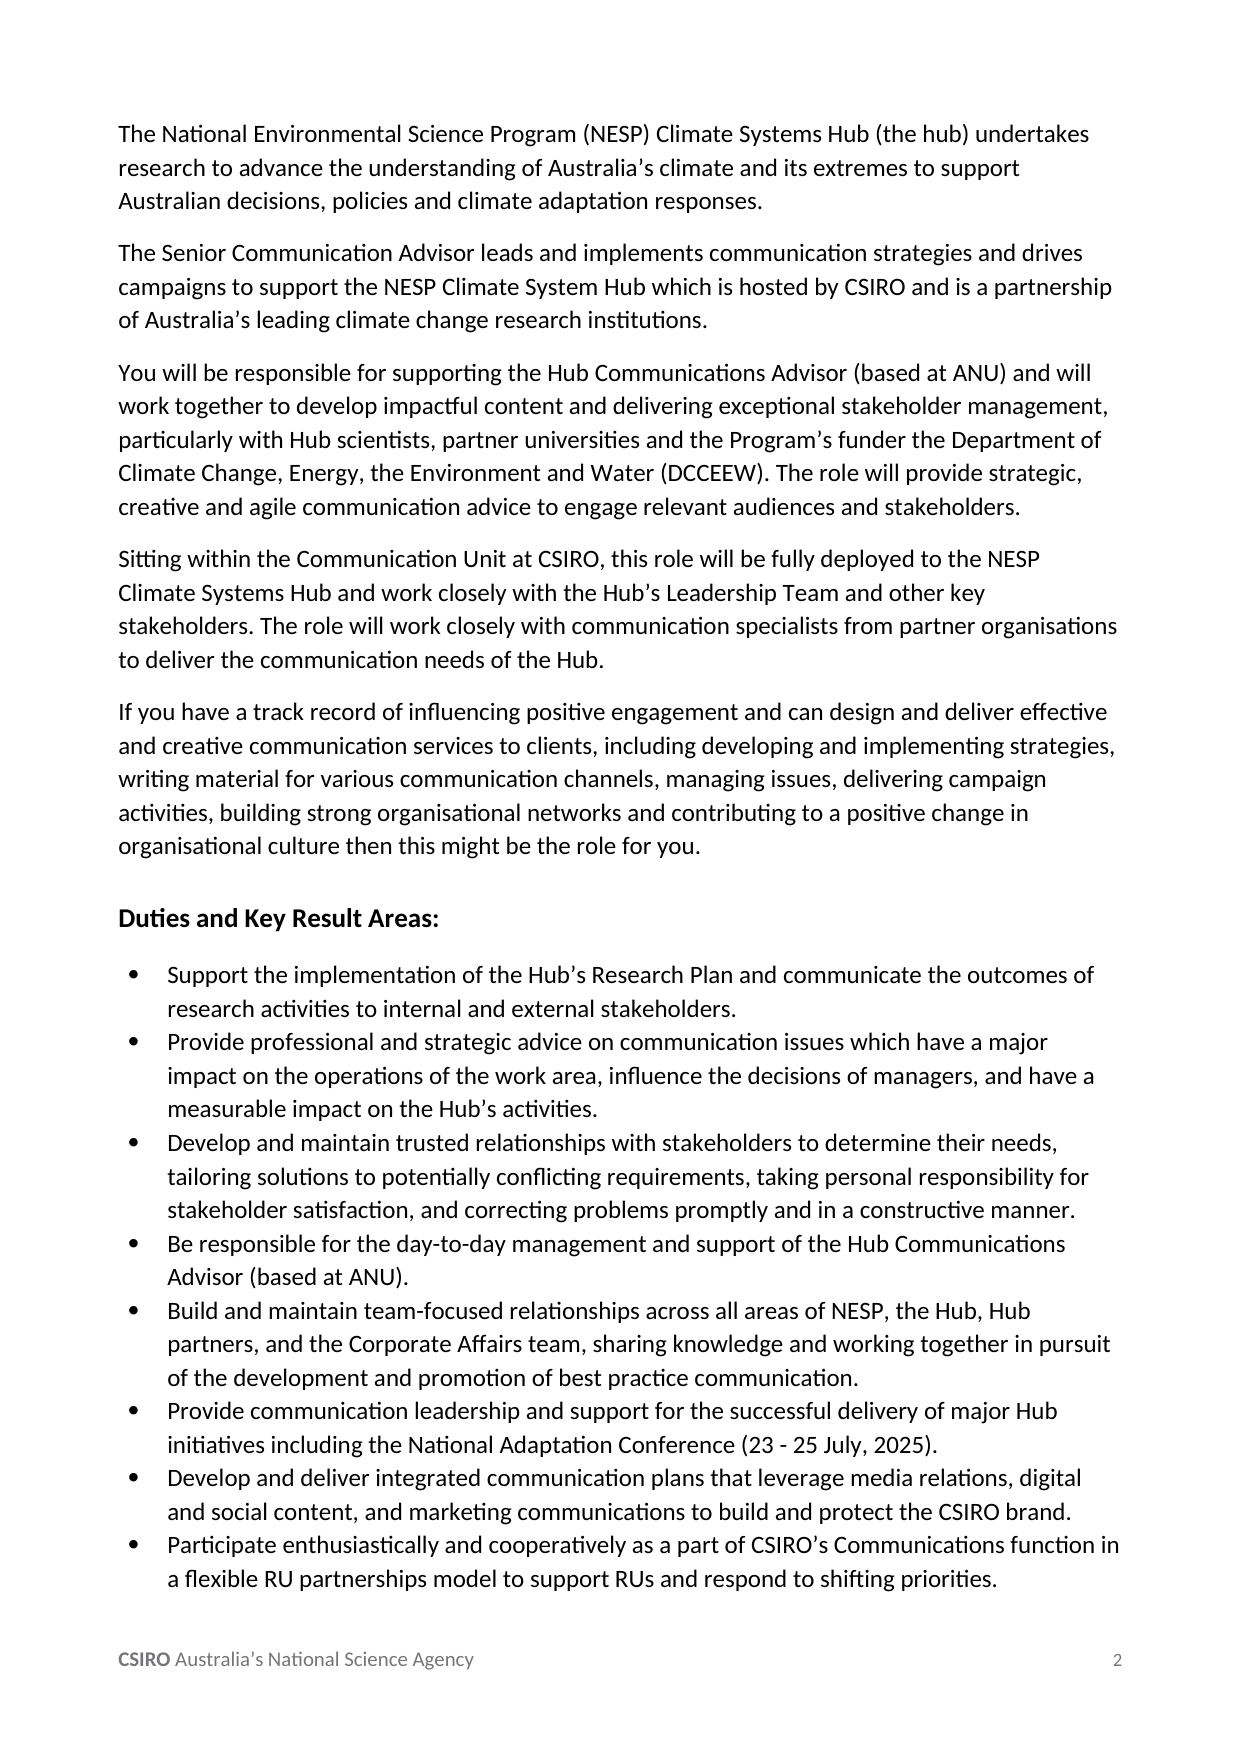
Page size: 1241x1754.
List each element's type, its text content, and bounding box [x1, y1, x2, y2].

text Sitting within the Communication Unit at CSIRO, this role will be fully deployed to the NESP Climate Systems Hub and work closely with the Hub’s Leadership Team and other key stakeholders. The role will work closely with communication specialists from partner organisations to deliver the communication needs of the Hub. [118, 543, 1122, 674]
list Participate enthusiastically and cooperatively as a part of CSIRO’s Communications function in a flexible RU partnerships model to support RUs and respond to shifting priorities. [129, 1530, 1122, 1594]
list Be responsible for the day-to-day management and support of the Hub Communications Advisor (based at ANU). [129, 1228, 1122, 1292]
text If you have a track record of influencing positive engagement and can design and deliver effective and creative communication services to clients, including developing and implementing strategies, writing material for various communication channels, managing issues, delivering campaign activities, building strong organisational networks and contributing to a positive change in organisational culture then this might be the role for you. [118, 696, 1122, 861]
text You will be responsible for supporting the Hub Communications Advisor (based at ANU) and will work together to develop impactful content and delivering exceptional stakeholder management, particularly with Hub scientists, partner universities and the Program’s funder the Department of Climate Change, Energy, the Environment and Water (DCCEEW). The role will provide strategic, creative and agile communication advice to engage relevant audiences and stakeholders. [118, 357, 1122, 522]
list Build and maintain team-focused relationships across all areas of NESP, the Hub, Hub partners, and the Corporate Affairs team, sharing knowledge and working together in pursuit of the development and promotion of best practice communication. [129, 1295, 1122, 1392]
list Develop and deliver integrated communication plans that leverage media relations, digital and social content, and marketing communications to build and protect the CSIRO brand. [129, 1463, 1122, 1527]
list Provide communication leadership and support for the successful delivery of major Hub initiatives including the National Adaptation Conference (23 - 25 July, 2025). [129, 1396, 1122, 1459]
list Provide professional and strategic advice on communication issues which have a major impact on the operations of the work area, influence the decisions of managers, and have a measurable impact on the Hub’s activities. [129, 1027, 1122, 1124]
list Support the implementation of the Hub’s Research Plan and communicate the outcomes of research activities to internal and external stakeholders. [129, 959, 1122, 1023]
text The National Environmental Science Program (NESP) Climate Systems Hub (the hub) undertakes research to advance the understanding of Australia’s climate and its extremes to support Australian decisions, policies and climate adaptation responses. [118, 118, 1122, 216]
list Develop and maintain trusted relationships with stakeholders to determine their needs, tailoring solutions to potentially conflicting requirements, taking personal responsibility for stakeholder satisfaction, and correcting problems promptly and in a constructive manner. [129, 1127, 1122, 1225]
subtitle Duties and Key Result Areas: [118, 901, 1122, 934]
text The Senior Communication Advisor leads and implements communication strategies and drives campaigns to support the NESP Climate System Hub which is hosted by CSIRO and is a partnership of Australia’s leading climate change research institutions. [118, 237, 1122, 335]
